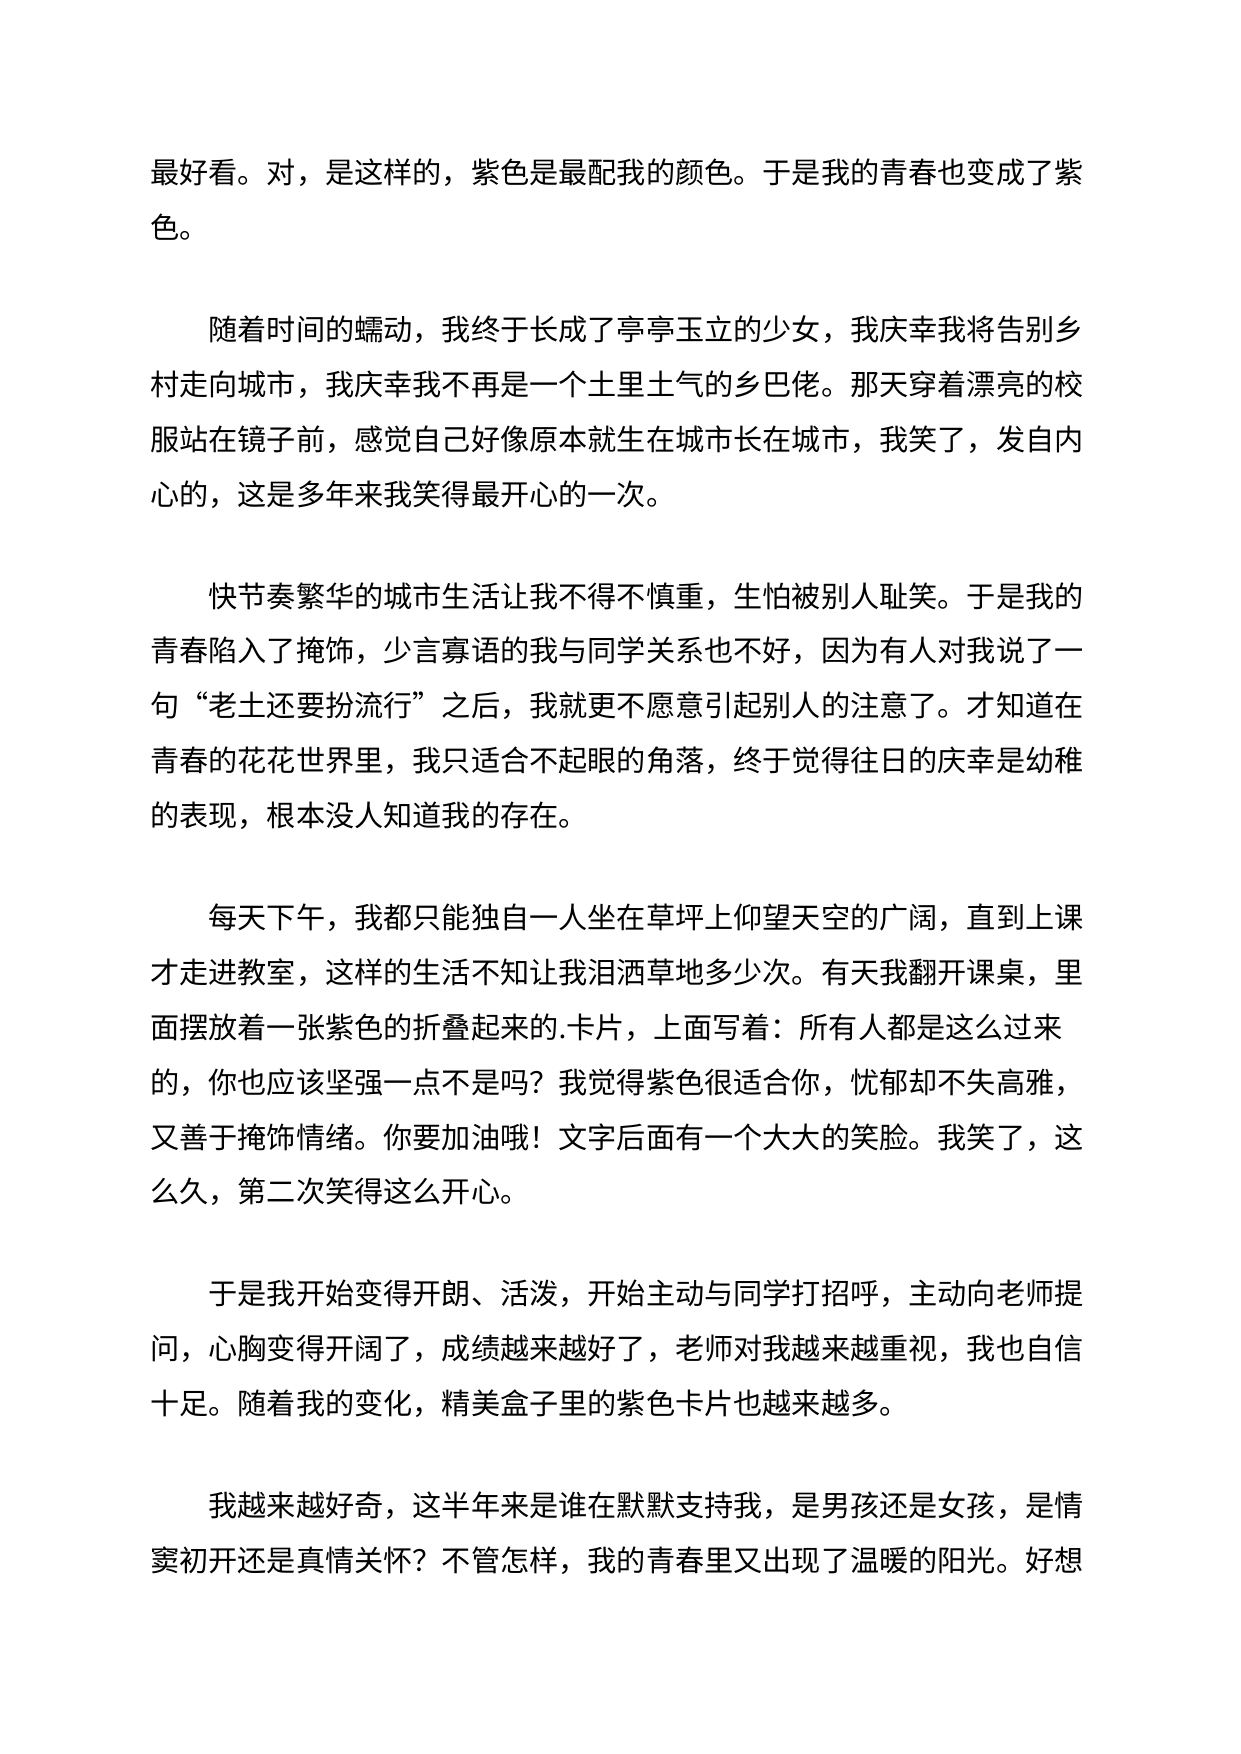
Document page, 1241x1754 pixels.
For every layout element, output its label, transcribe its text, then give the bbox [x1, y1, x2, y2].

text 于是我开始变得开朗、活泼，开始主动与同学打招呼，主动向老师提问，心胸变得开阔了，成绩越来越好了，老师对我越来越重视，我也自信十足。随着我的变化，精美盒子里的紫色卡片也越来越多。 [150, 1271, 1090, 1423]
text 随着时间的蠕动，我终于长成了亭亭玉立的少女，我庆幸我将告别乡村走向城市，我庆幸我不再是一个土里土气的乡巴佬。那天穿着漂亮的校服站在镜子前，感觉自己好像原本就生在城市长在城市，我笑了，发自内心的，这是多年来我笑得最开心的一次。 [150, 307, 1090, 514]
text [150, 150, 1090, 247]
text 每天下午，我都只能独自一人坐在草坪上仰望天空的广阔，直到上课才走进教室，这样的生活不知让我泪洒草地多少次。有天我翻开课桌，里面摆放着一张紫色的折叠起来的.卡片，上面写着：所有人都是这么过来的，你也应该坚强一点不是吗？我觉得紫色很适合你，忧郁却不失高雅，又善于掩饰情绪。你要加油哦！文字后面有一个大大的笑脸。我笑了，这么久，第二次笑得这么开心。 [150, 894, 1090, 1211]
text 快节奏繁华的城市生活让我不得不慎重，生怕被别人耻笑。于是我的青春陷入了掩饰，少言寡语的我与同学关系也不好，因为有人对我说了一句“老土还要扮流行”之后，我就更不愿意引起别人的注意了。才知道在青春的花花世界里，我只适合不起眼的角落，终于觉得往日的庆幸是幼稚的表现，根本没人知道我的存在。 [150, 573, 1090, 835]
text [150, 1482, 1090, 1579]
